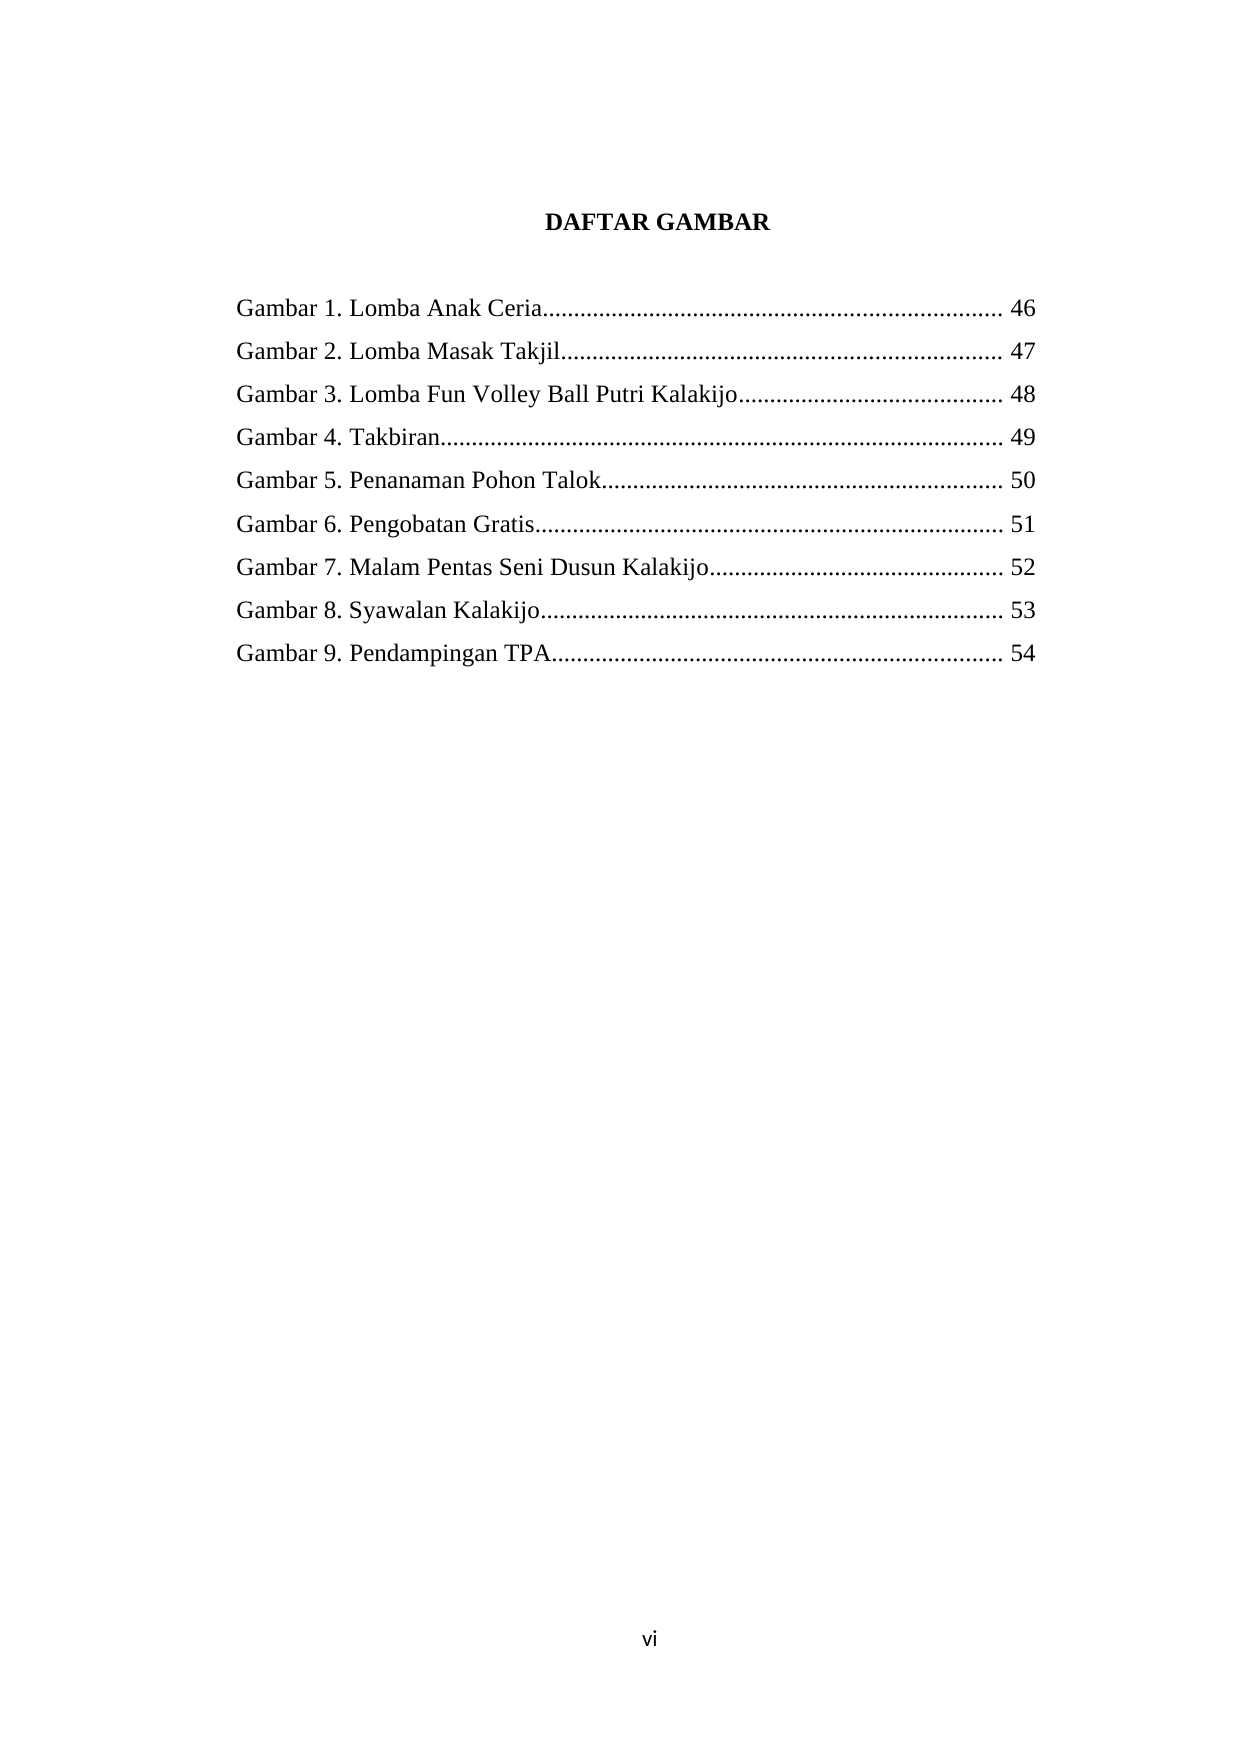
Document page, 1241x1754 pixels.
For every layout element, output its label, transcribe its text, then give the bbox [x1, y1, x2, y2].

text Gambar 5. Penanaman Pohon Talok 50 [236, 466, 1078, 494]
text Gambar 7. Malam Pentas Seni Dusun Kalakijo 52 [236, 552, 1078, 581]
text Gambar 6. Pengobatan Gratis 51 [236, 509, 1078, 537]
text Gambar 9. Pendampingan TPA 54 [236, 638, 1063, 667]
text Gambar 3. Lomba Fun Volley Ball Putri Kalakijo 48 [236, 379, 1078, 408]
text Gambar 2. Lomba Masak Takjil 47 [236, 336, 1078, 365]
text Gambar 4. Takbiran 49 [236, 422, 1078, 451]
text Gambar 1. Lomba Anak Ceria 46 [236, 293, 1078, 322]
text DAFTAR GAMBAR [236, 207, 1078, 236]
text Gambar 8. Syawalan Kalakijo 53 [236, 595, 1078, 624]
